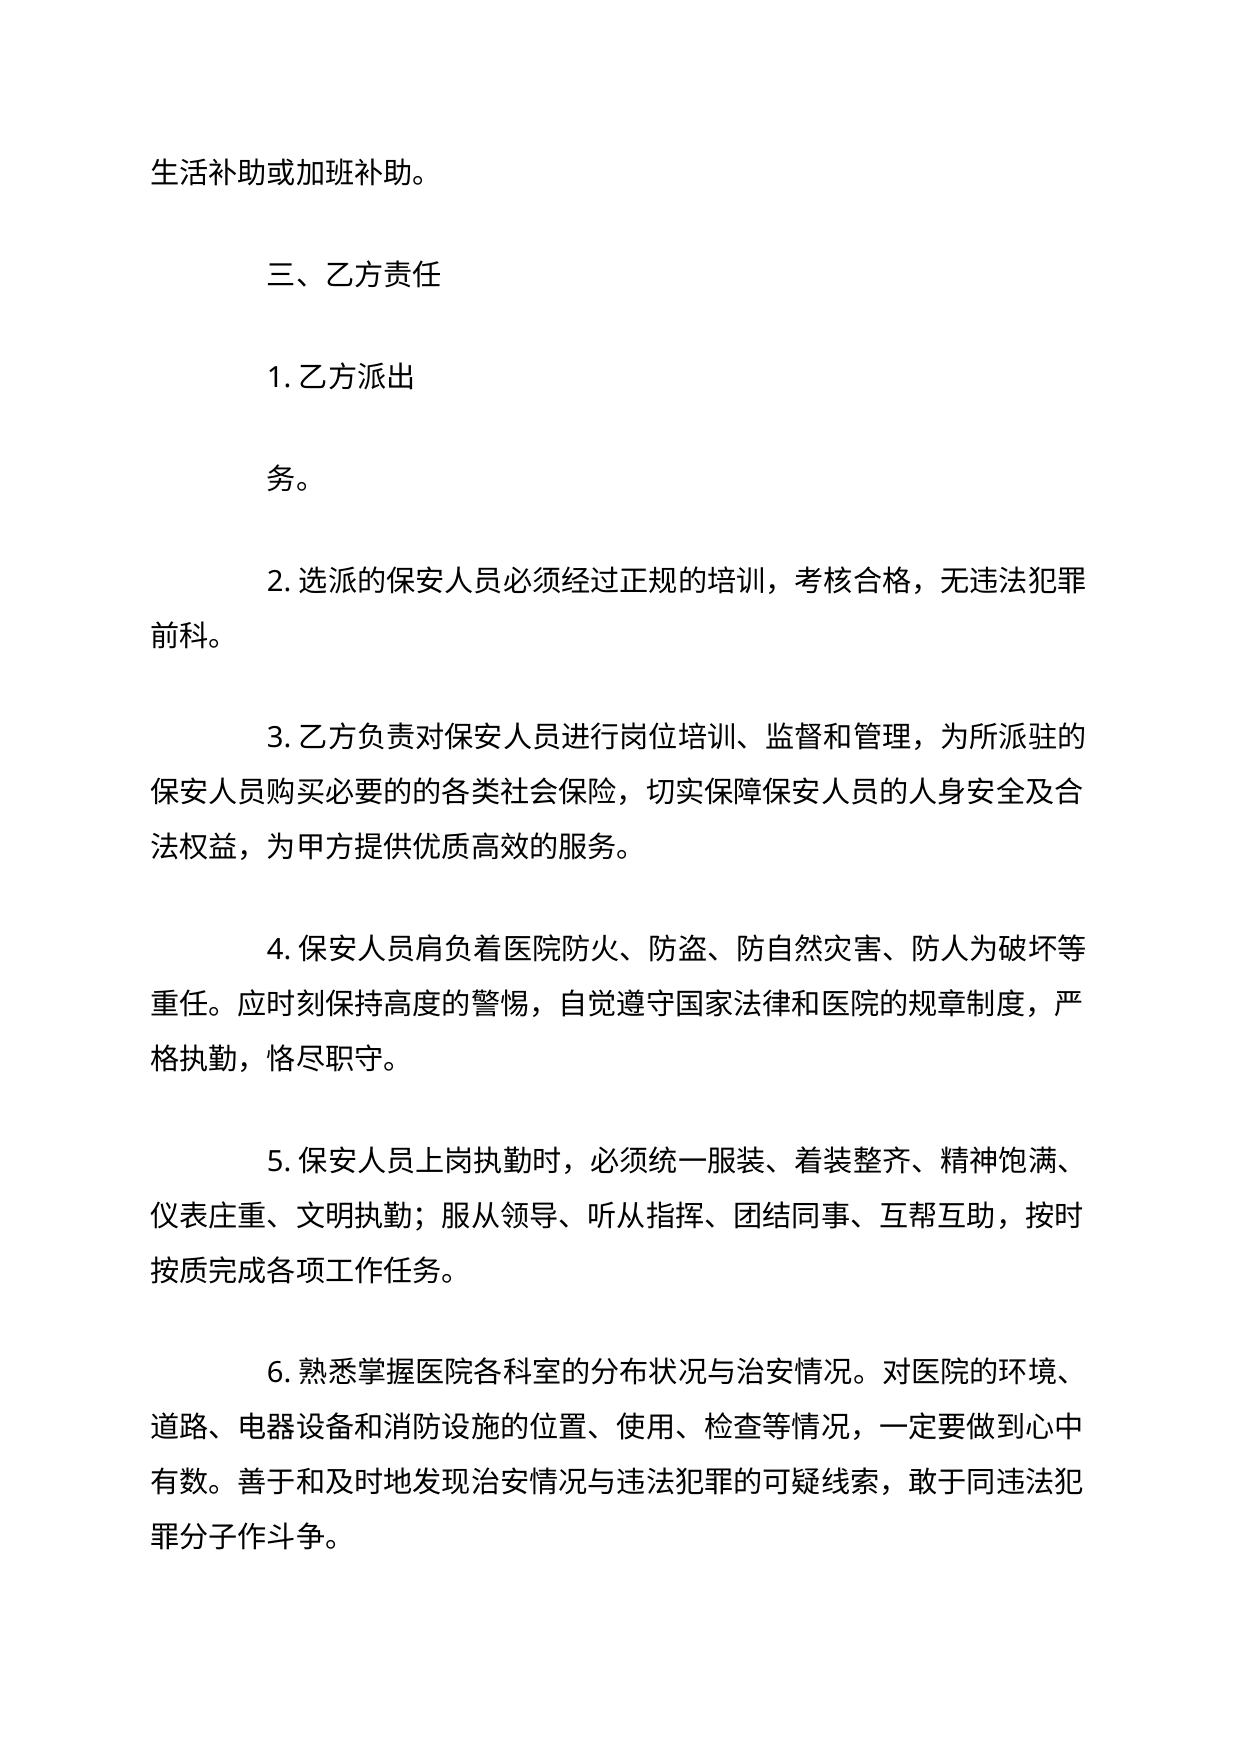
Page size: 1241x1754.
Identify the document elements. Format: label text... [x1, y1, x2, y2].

text 务。 [150, 456, 1090, 498]
text 2. 选派的保安人员必须经过正规的培训，考核合格，无违法犯罪前科。 [150, 557, 1090, 654]
text 3. 乙方负责对保安人员进行岗位培训、监督和管理，为所派驻的保安人员购买必要的的各类社会保险，切实保障保安人员的人身安全及合法权益，为甲方提供优质高效的服务。 [150, 714, 1090, 866]
text 6. 熟悉掌握医院各科室的分布状况与治安情况。对医院的环境、道路、电器设备和消防设施的位置、使用、检查等情况，一定要做到心中有数。善于和及时地发现治安情况与违法犯罪的可疑线索，敢于同违法犯罪分子作斗争。 [150, 1349, 1090, 1556]
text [150, 150, 1090, 192]
text 1. 乙方派出 [150, 353, 1090, 396]
text 三、乙方责任 [150, 252, 1090, 294]
text 4. 保安人员肩负着医院防火、防盗、防自然灾害、防人为破坏等重任。应时刻保持高度的警惕，自觉遵守国家法律和医院的规章制度，严格执勤，恪尽职守。 [150, 926, 1090, 1078]
text 5. 保安人员上岗执勤时，必须统一服装、着装整齐、精神饱满、仪表庄重、文明执勤；服从领导、听从指挥、团结同事、互帮互助，按时按质完成各项工作任务。 [150, 1137, 1090, 1289]
